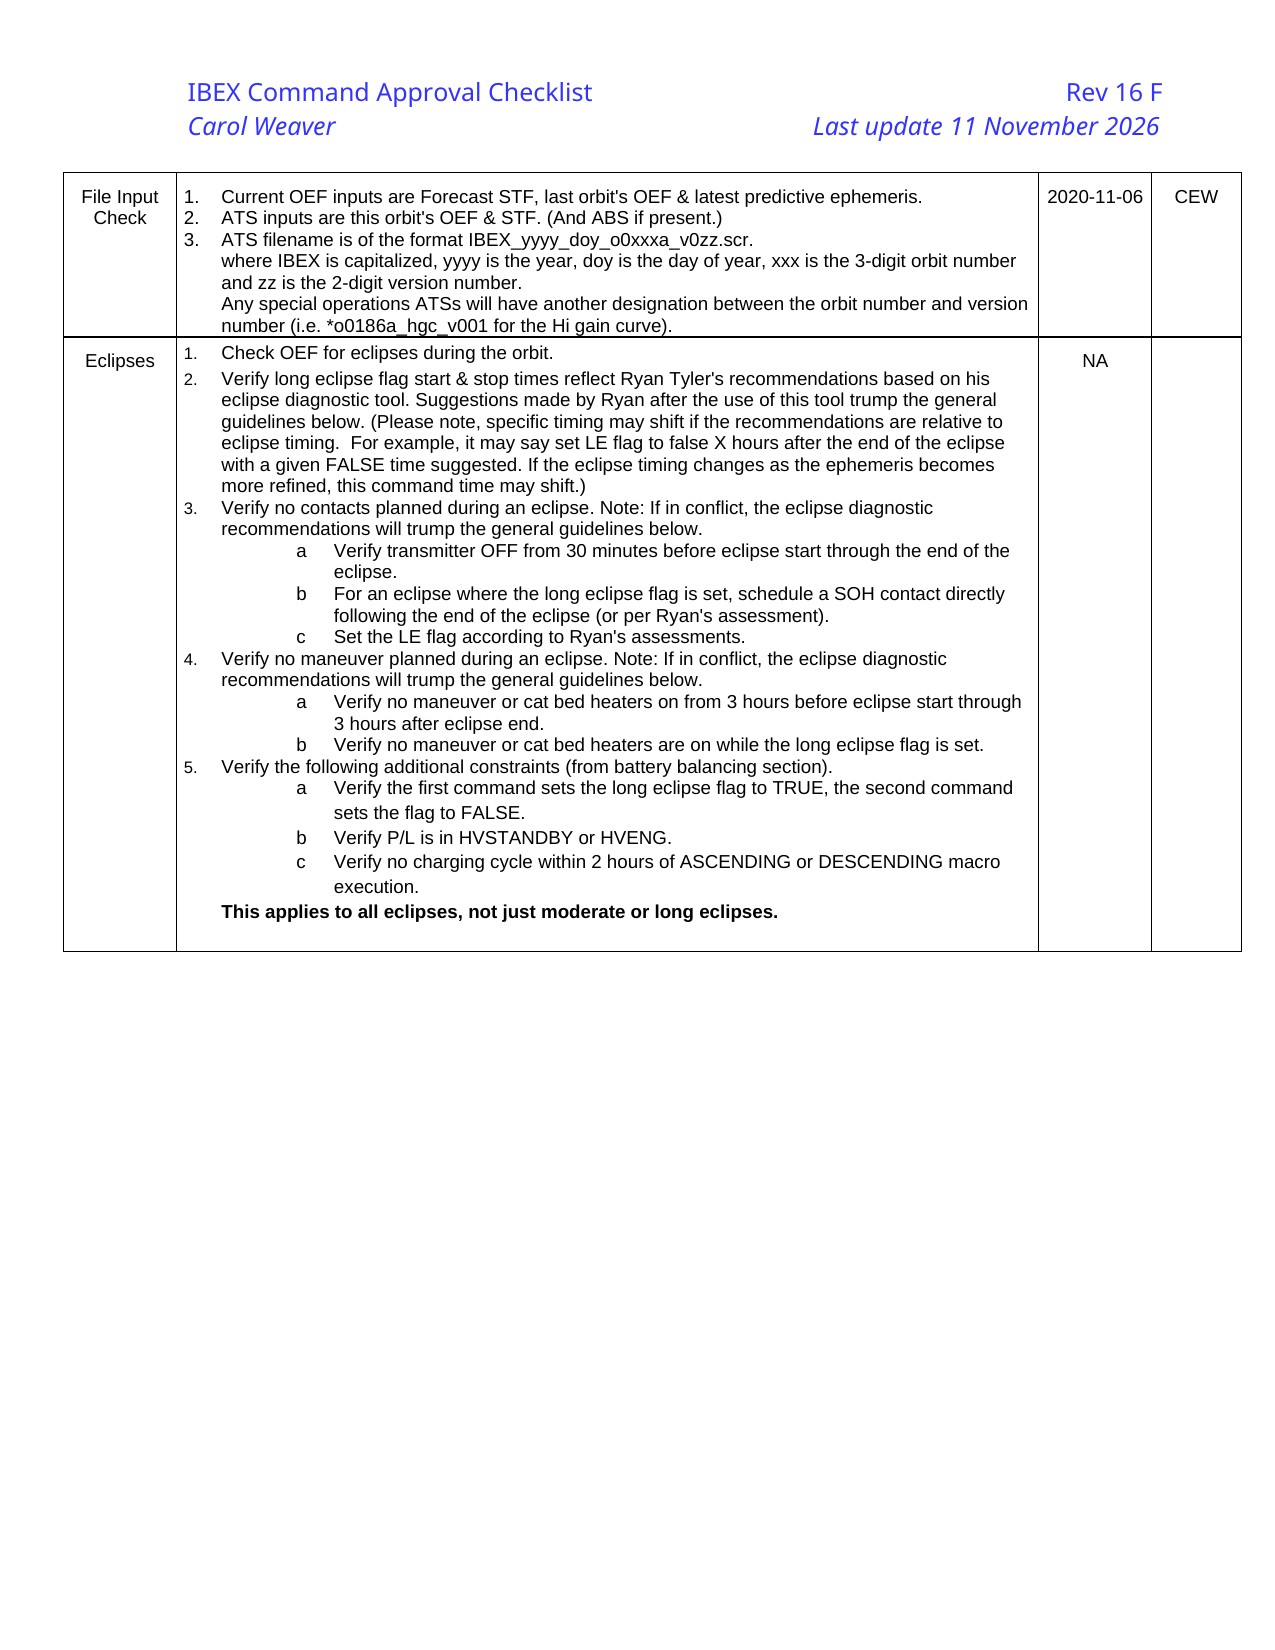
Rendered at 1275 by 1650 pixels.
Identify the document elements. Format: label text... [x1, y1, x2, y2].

table_cell Current OEF inputs are Forecast STF, last orbit's OEF & latest predictive ephemeris. ATS inputs are this orbit's OEF & STF. (And ABS if present.) ATS filename is of the format IBEX_yyyy_doy_o0xxxa_v0zz.scr. where IBEX is capitalized, yyyy is the year, doy is the day of year, xxx is the 3-digit orbit number and zz is the 2-digit version number. Any special operations ATSs will have another designation between the orbit number and version number (i.e. *o0186a_hgc_v001 for the Hi gain curve). [177, 173, 1038, 336]
table_cell File Input Check [64, 173, 176, 336]
table_cell [1152, 338, 1241, 951]
table_cell Check OEF for eclipses during the orbit. Verify long eclipse flag start & stop times reflect Ryan Tyler's recommendations based on his eclipse diagnostic tool. Suggestions made by Ryan after the use of this tool trump the general guidelines below. (Please note, specific timing may shift if the recommendations are relative to eclipse timing. For example, it may say set LE flag to false X hours after the end of the eclipse with a given FALSE time suggested. If the eclipse timing changes as the ephemeris becomes more refined, this command time may shift.) Verify no contacts planned during an eclipse. Note: If in conflict, the eclipse diagnostic recommendations will trump the general guidelines below. Verify transmitter OFF from 30 minutes before eclipse start through the end of the eclipse. For an eclipse where the long eclipse flag is set, schedule a SOH contact directly following the end of the eclipse (or per Ryan's assessment). Set the LE flag according to Ryan's assessments. Verify no maneuver planned during an eclipse. Note: If in conflict, the eclipse diagnostic recommendations will trump the general guidelines below. Verify no maneuver or cat bed heaters on from 3 hours before eclipse start through 3 hours after eclipse end. Verify no maneuver or cat bed heaters are on while the long eclipse flag is set. Verify the following additional constraints (from battery balancing section). Verify the first command sets the long eclipse flag to TRUE, the second command sets the flag to FALSE. Verify P/L is in HVSTANDBY or HVENG. Verify no charging cycle within 2 hours of ASCENDING or DESCENDING macro execution. This applies to all eclipses, not just moderate or long eclipses. [177, 338, 1038, 951]
table_cell Eclipses [64, 338, 176, 951]
table_cell NA [1039, 338, 1151, 951]
table_cell 2020-11-06 [1039, 173, 1151, 336]
table_cell CEW [1152, 173, 1241, 336]
